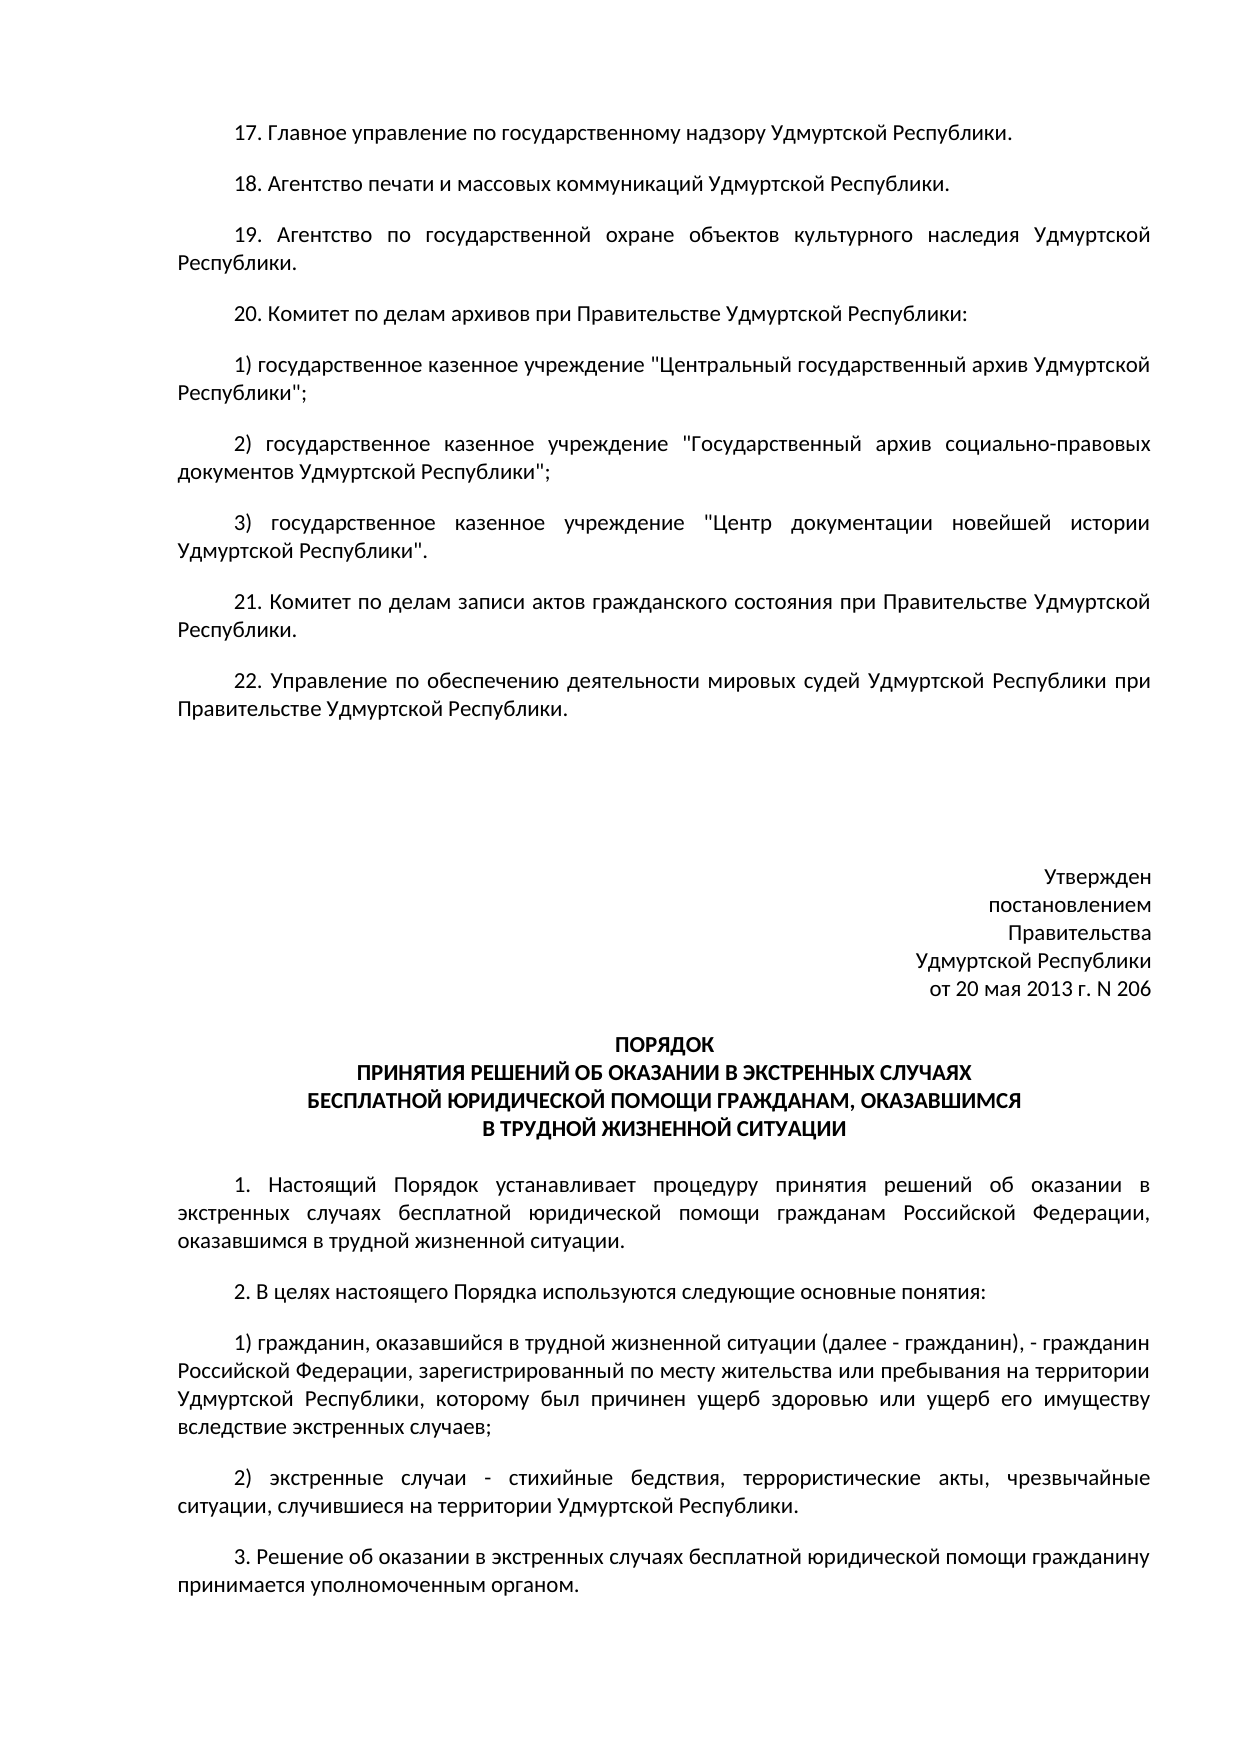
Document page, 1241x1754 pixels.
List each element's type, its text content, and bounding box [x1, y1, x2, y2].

title В ТРУДНОЙ ЖИЗНЕННОЙ СИТУАЦИИ [177, 1114, 1152, 1142]
text 21. Комитет по делам записи актов гражданского состояния при Правительстве Удмуртской Республики. [177, 587, 1152, 643]
text Правительства [177, 918, 1152, 946]
title БЕСПЛАТНОЙ ЮРИДИЧЕСКОЙ ПОМОЩИ ГРАЖДАНАМ, ОКАЗАВШИМСЯ [177, 1086, 1152, 1114]
text 18. Агентство печати и массовых коммуникаций Удмуртской Республики. [177, 169, 1152, 197]
text 2. В целях настоящего Порядка используются следующие основные понятия: [177, 1277, 1152, 1305]
text 1. Настоящий Порядок устанавливает процедуру принятия решений об оказании в экстренных случаях бесплатной юридической помощи гражданам Российской Федерации, оказавшимся в трудной жизненной ситуации. [177, 1170, 1152, 1254]
text 17. Главное управление по государственному надзору Удмуртской Республики. [177, 118, 1152, 146]
text 3. Решение об оказании в экстренных случаях бесплатной юридической помощи гражданину принимается уполномоченным органом. [177, 1542, 1152, 1598]
text 2) государственное казенное учреждение "Государственный архив социально-правовых документов Удмуртской Республики"; [177, 429, 1152, 485]
text от 20 мая 2013 г. N 206 [177, 974, 1152, 1002]
text 1) гражданин, оказавшийся в трудной жизненной ситуации (далее - гражданин), - гражданин Российской Федерации, зарегистрированный по месту жительства или пребывания на территории Удмуртской Республики, которому был причинен ущерб здоровью или ущерб его имуществу вследствие экстренных случаев; [177, 1328, 1152, 1440]
text 22. Управление по обеспечению деятельности мировых судей Удмуртской Республики при Правительстве Удмуртской Республики. [177, 666, 1152, 722]
title ПОРЯДОК [177, 1030, 1152, 1058]
text 2) экстренные случаи - стихийные бедствия, террористические акты, чрезвычайные ситуации, случившиеся на территории Удмуртской Республики. [177, 1463, 1152, 1519]
text 1) государственное казенное учреждение "Центральный государственный архив Удмуртской Республики"; [177, 350, 1152, 406]
text Удмуртской Республики [177, 946, 1152, 974]
text 3) государственное казенное учреждение "Центр документации новейшей истории Удмуртской Республики". [177, 508, 1152, 564]
text 20. Комитет по делам архивов при Правительстве Удмуртской Республики: [177, 299, 1152, 327]
text постановлением [177, 890, 1152, 918]
text 19. Агентство по государственной охране объектов культурного наследия Удмуртской Республики. [177, 220, 1152, 276]
text Утвержден [177, 862, 1152, 890]
title ПРИНЯТИЯ РЕШЕНИЙ ОБ ОКАЗАНИИ В ЭКСТРЕННЫХ СЛУЧАЯХ [177, 1058, 1152, 1086]
